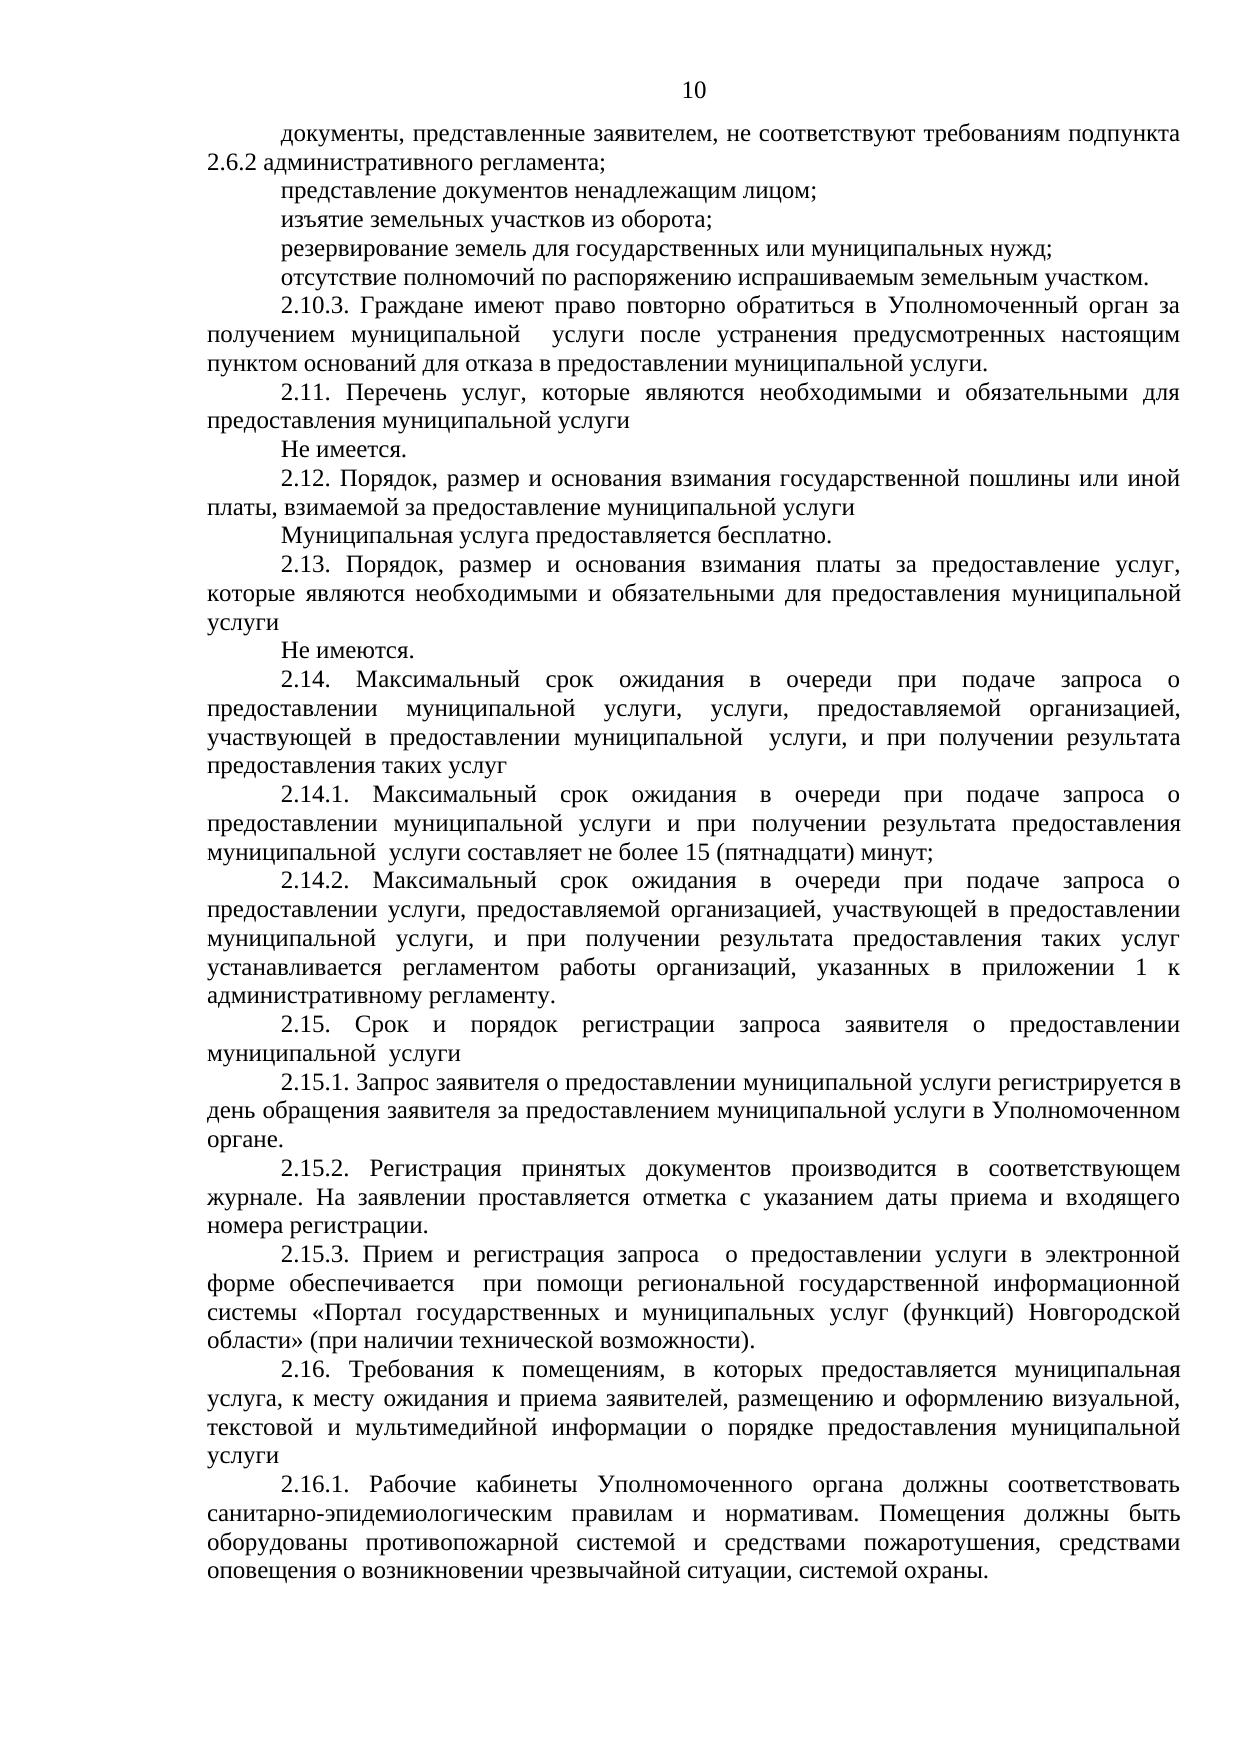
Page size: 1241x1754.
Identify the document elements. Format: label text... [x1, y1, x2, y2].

text изъятие земельных участков из оборота; [207, 204, 1181, 233]
text 2.16. Требования к помещениям, в которых предоставляется муниципальная услуга, к месту ожидания и приема заявителей, размещению и оформлению визуальной, текстовой и мультимедийной информации о порядке предоставления муниципальной услуги [207, 1354, 1181, 1469]
text 2.11. Перечень услуг, которые являются необходимыми и обязательными для предоставления муниципальной услуги [207, 377, 1181, 434]
text 2.16.1. Рабочие кабинеты Уполномоченного органа должны соответствовать санитарно-эпидемиологическим правилам и нормативам. Помещения должны быть оборудованы противопожарной системой и средствами пожаротушения, средствами оповещения о возникновении чрезвычайной ситуации, системой охраны. [207, 1469, 1181, 1584]
text отсутствие полномочий по распоряжению испрашиваемым земельным участком. [207, 262, 1181, 291]
text резервирование земель для государственных или муниципальных нужд; [207, 233, 1181, 262]
text документы, представленные заявителем, не соответствуют требованиям подпункта 2.6.2 административного регламента; [207, 118, 1181, 176]
text 2.14.2. Максимальный срок ожидания в очереди при подаче запроса о предоставлении услуги, предоставляемой организацией, участвующей в предоставлении муниципальной услуги, и при получении результата предоставления таких услуг устанавливается регламентом работы организаций, указанных в приложении 1 к административному регламенту. [207, 866, 1181, 1009]
text 2.15.3. Прием и регистрация запроса о предоставлении услуги в электронной форме обеспечивается при помощи региональной государственной информационной системы «Портал государственных и муниципальных услуг (функций) Новгородской области» (при наличии технической возможности). [207, 1239, 1181, 1354]
text 2.15.2. Регистрация принятых документов производится в соответствующем журнале. На заявлении проставляется отметка с указанием даты приема и входящего номера регистрации. [207, 1153, 1181, 1239]
text 2.14.1. Максимальный срок ожидания в очереди при подаче запроса о предоставлении муниципальной услуги и при получении результата предоставления муниципальной услуги составляет не более 15 (пятнадцати) минут; [207, 779, 1181, 866]
text Не имеются. [207, 636, 1181, 664]
text 2.14. Максимальный срок ожидания в очереди при подаче запроса о предоставлении муниципальной услуги, услуги, предоставляемой организацией, участвующей в предоставлении муниципальной услуги, и при получении результата предоставления таких услуг [207, 664, 1181, 779]
text 2.13. Порядок, размер и основания взимания платы за предоставление услуг, которые являются необходимыми и обязательными для предоставления муниципальной услуги [207, 549, 1181, 636]
text представление документов ненадлежащим лицом; [207, 176, 1181, 204]
text 2.15. Срок и порядок регистрации запроса заявителя о предоставлении муниципальной услуги [207, 1009, 1181, 1067]
text Муниципальная услуга предоставляется бесплатно. [207, 521, 1181, 549]
text 2.10.3. Граждане имеют право повторно обратиться в Уполномоченный орган за получением муниципальной услуги после устранения предусмотренных настоящим пунктом оснований для отказа в предоставлении муниципальной услуги. [207, 291, 1181, 377]
text 2.15.1. Запрос заявителя о предоставлении муниципальной услуги регистрируется в день обращения заявителя за предоставлением муниципальной услуги в Уполномоченном органе. [207, 1067, 1181, 1153]
text 2.12. Порядок, размер и основания взимания государственной пошлины или иной платы, взимаемой за предоставление муниципальной услуги [207, 463, 1181, 521]
text Не имеется. [207, 434, 1181, 463]
